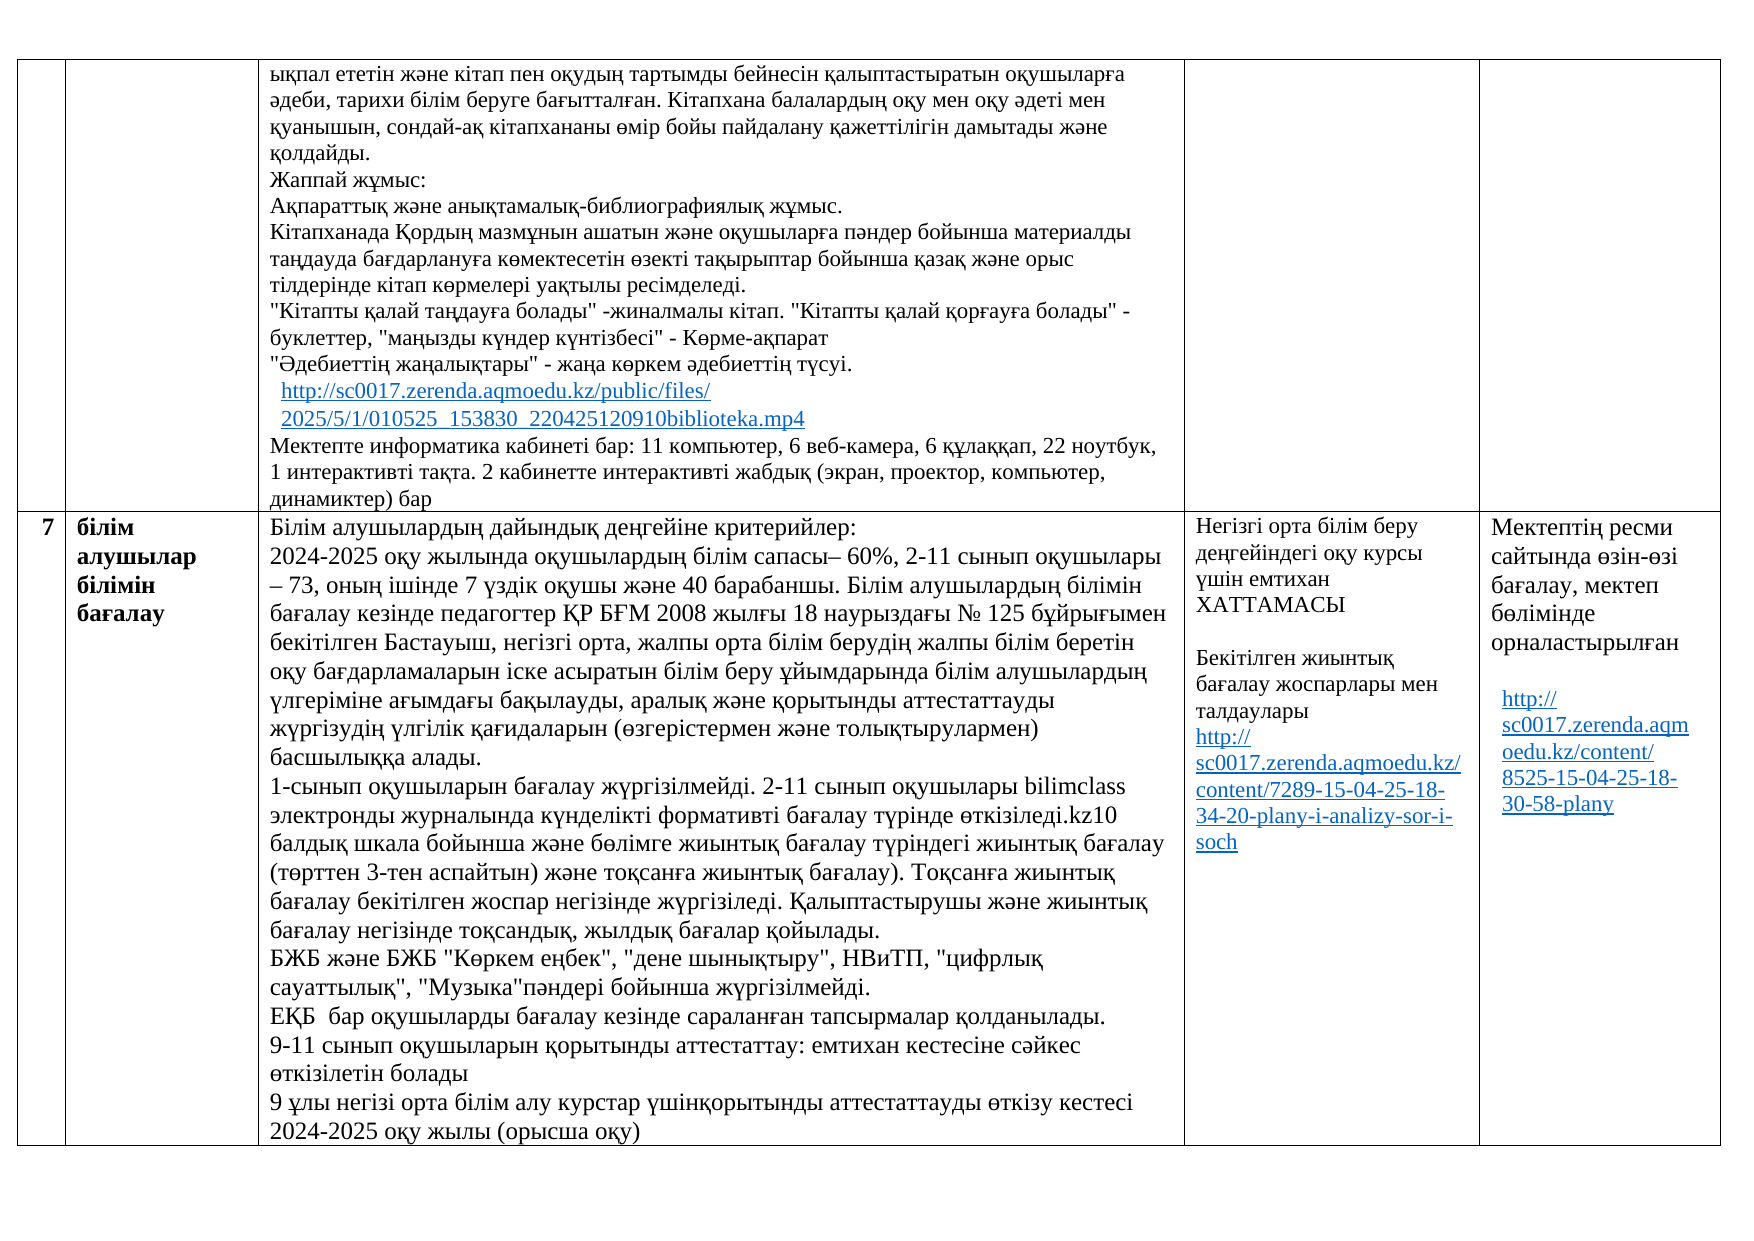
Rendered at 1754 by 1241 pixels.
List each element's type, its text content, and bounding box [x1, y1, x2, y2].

table_cell 6 [18, 60, 65, 511]
table_cell 7 [18, 512, 65, 1145]
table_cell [1480, 512, 1720, 1145]
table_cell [66, 512, 258, 1145]
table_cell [259, 512, 1184, 1145]
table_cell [259, 60, 1184, 511]
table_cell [1185, 512, 1479, 1145]
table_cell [66, 60, 258, 511]
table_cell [1185, 60, 1479, 511]
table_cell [1480, 60, 1720, 511]
